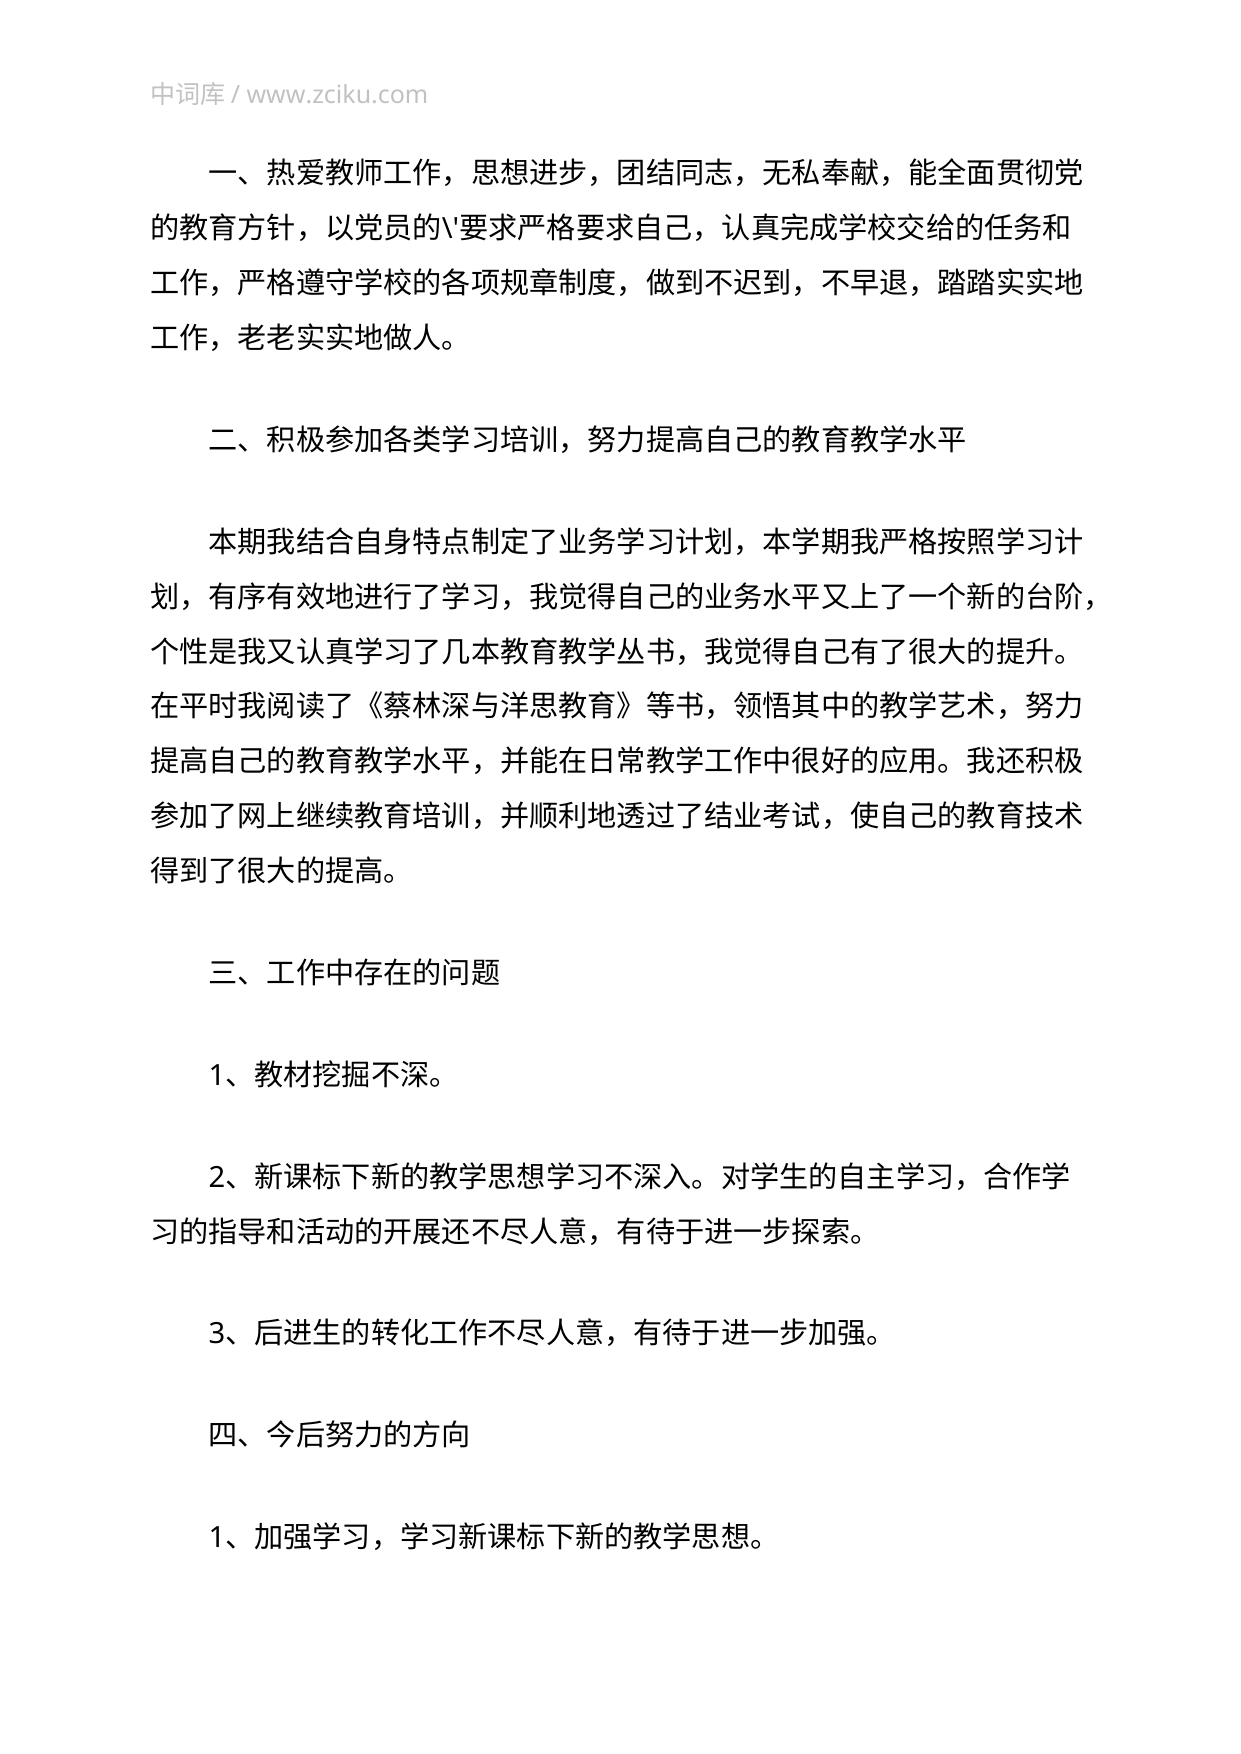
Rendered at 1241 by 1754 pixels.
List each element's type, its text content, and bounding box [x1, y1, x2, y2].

text 3、后进生的转化工作不尽人意，有待于进一步加强。 [150, 1310, 1090, 1352]
text 二、积极参加各类学习培训，努力提高自己的教育教学水平 [150, 417, 1090, 459]
text 四、今后努力的方向 [150, 1412, 1090, 1454]
text 1、教材挖掘不深。 [150, 1051, 1090, 1094]
text 2、新课标下新的教学思想学习不深入。对学生的自主学习，合作学习的指导和活动的开展还不尽人意，有待于进一步探索。 [150, 1153, 1090, 1251]
text 三、工作中存在的问题 [150, 949, 1090, 992]
text 1、加强学习，学习新课标下新的教学思想。 [150, 1514, 1090, 1556]
text 一、热爱教师工作，思想进步，团结同志，无私奉献，能全面贯彻党的教育方针，以党员的\'要求严格要求自己，认真完成学校交给的任务和工作，严格遵守学校的各项规章制度，做到不迟到，不早退，踏踏实实地工作，老老实实地做人。 [150, 150, 1090, 357]
text 本期我结合自身特点制定了业务学习计划，本学期我严格按照学习计划，有序有效地进行了学习，我觉得自己的业务水平又上了一个新的台阶，个性是我又认真学习了几本教育教学丛书，我觉得自己有了很大的提升。在平时我阅读了《蔡林深与洋思教育》等书，领悟其中的教学艺术，努力提高自己的教育教学水平，并能在日常教学工作中很好的应用。我还积极参加了网上继续教育培训，并顺利地透过了结业考试，使自己的教育技术得到了很大的提高。 [150, 518, 1090, 890]
